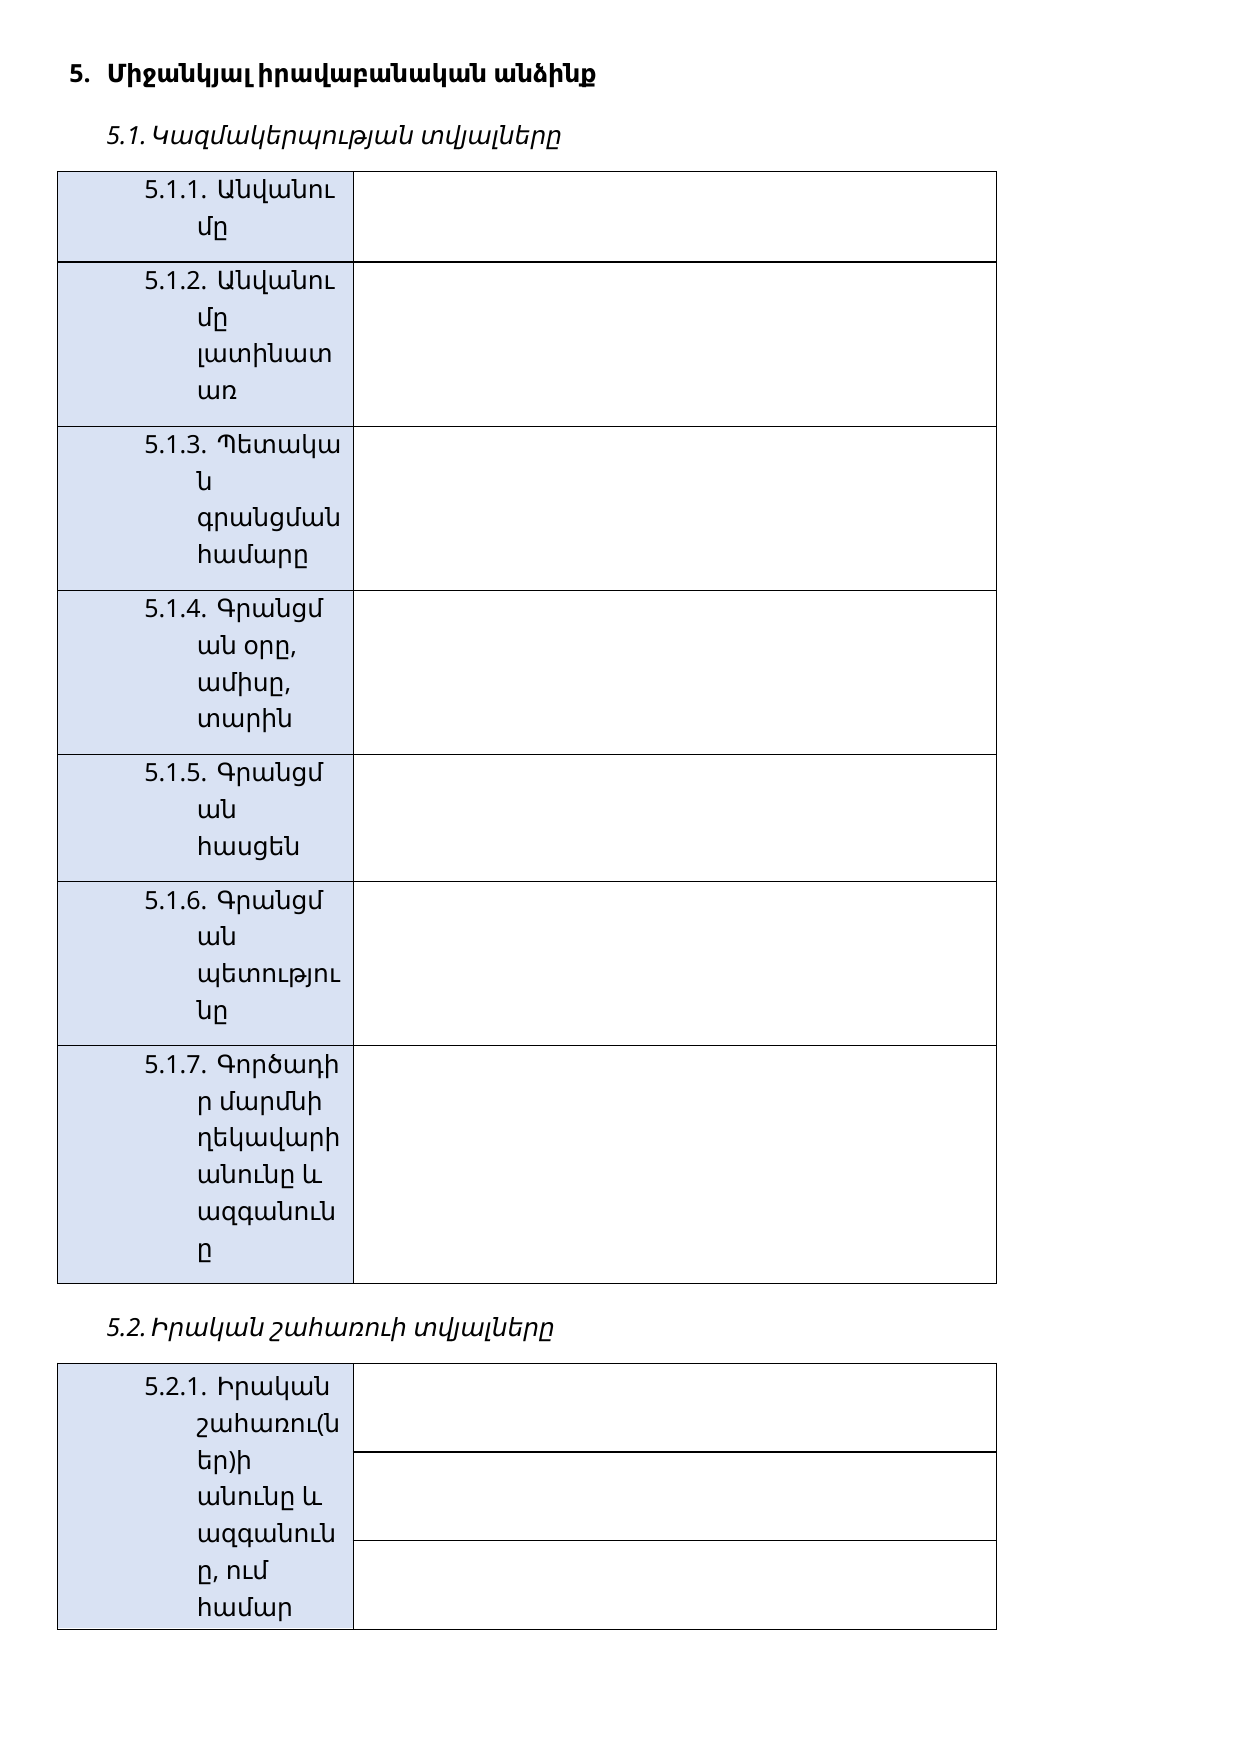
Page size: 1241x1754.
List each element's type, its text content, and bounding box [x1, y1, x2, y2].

table_cell [354, 882, 996, 1045]
table_cell Գործադիր մարմնի ղեկավարի անունը և ազգանունը [58, 1046, 353, 1283]
table_cell Գրանցման հասցեն [58, 755, 353, 881]
table_cell [354, 263, 996, 426]
table_header [354, 1364, 996, 1451]
table_header Անվանումը [58, 172, 353, 261]
table_cell [354, 755, 996, 881]
list Միջանկյալ իրավաբանական անձինք [69, 56, 1167, 89]
table_cell Գրանցման օրը, ամիսը, տարին [58, 591, 353, 754]
list Իրական շահառուի տվյալները [106, 1309, 1167, 1343]
table_cell Անվանումը լատինատառ [58, 263, 353, 426]
table_cell Պետական գրանցման համարը [58, 427, 353, 590]
table_cell [354, 591, 996, 754]
table_cell [354, 1541, 996, 1628]
table_cell Գրանցման պետությունը [58, 882, 353, 1045]
table_cell [354, 1453, 996, 1540]
list Կազմակերպության տվյալները [106, 117, 1167, 151]
table_cell [354, 1046, 996, 1283]
table_header Իրական շահառու(ներ)ի անունը և ազգանունը, ում համար կազմակերպությունը հանդիսանում է միջանկյալ իրավաբանական անձ [58, 1364, 353, 1628]
table_cell [354, 427, 996, 590]
table_header [354, 172, 996, 261]
